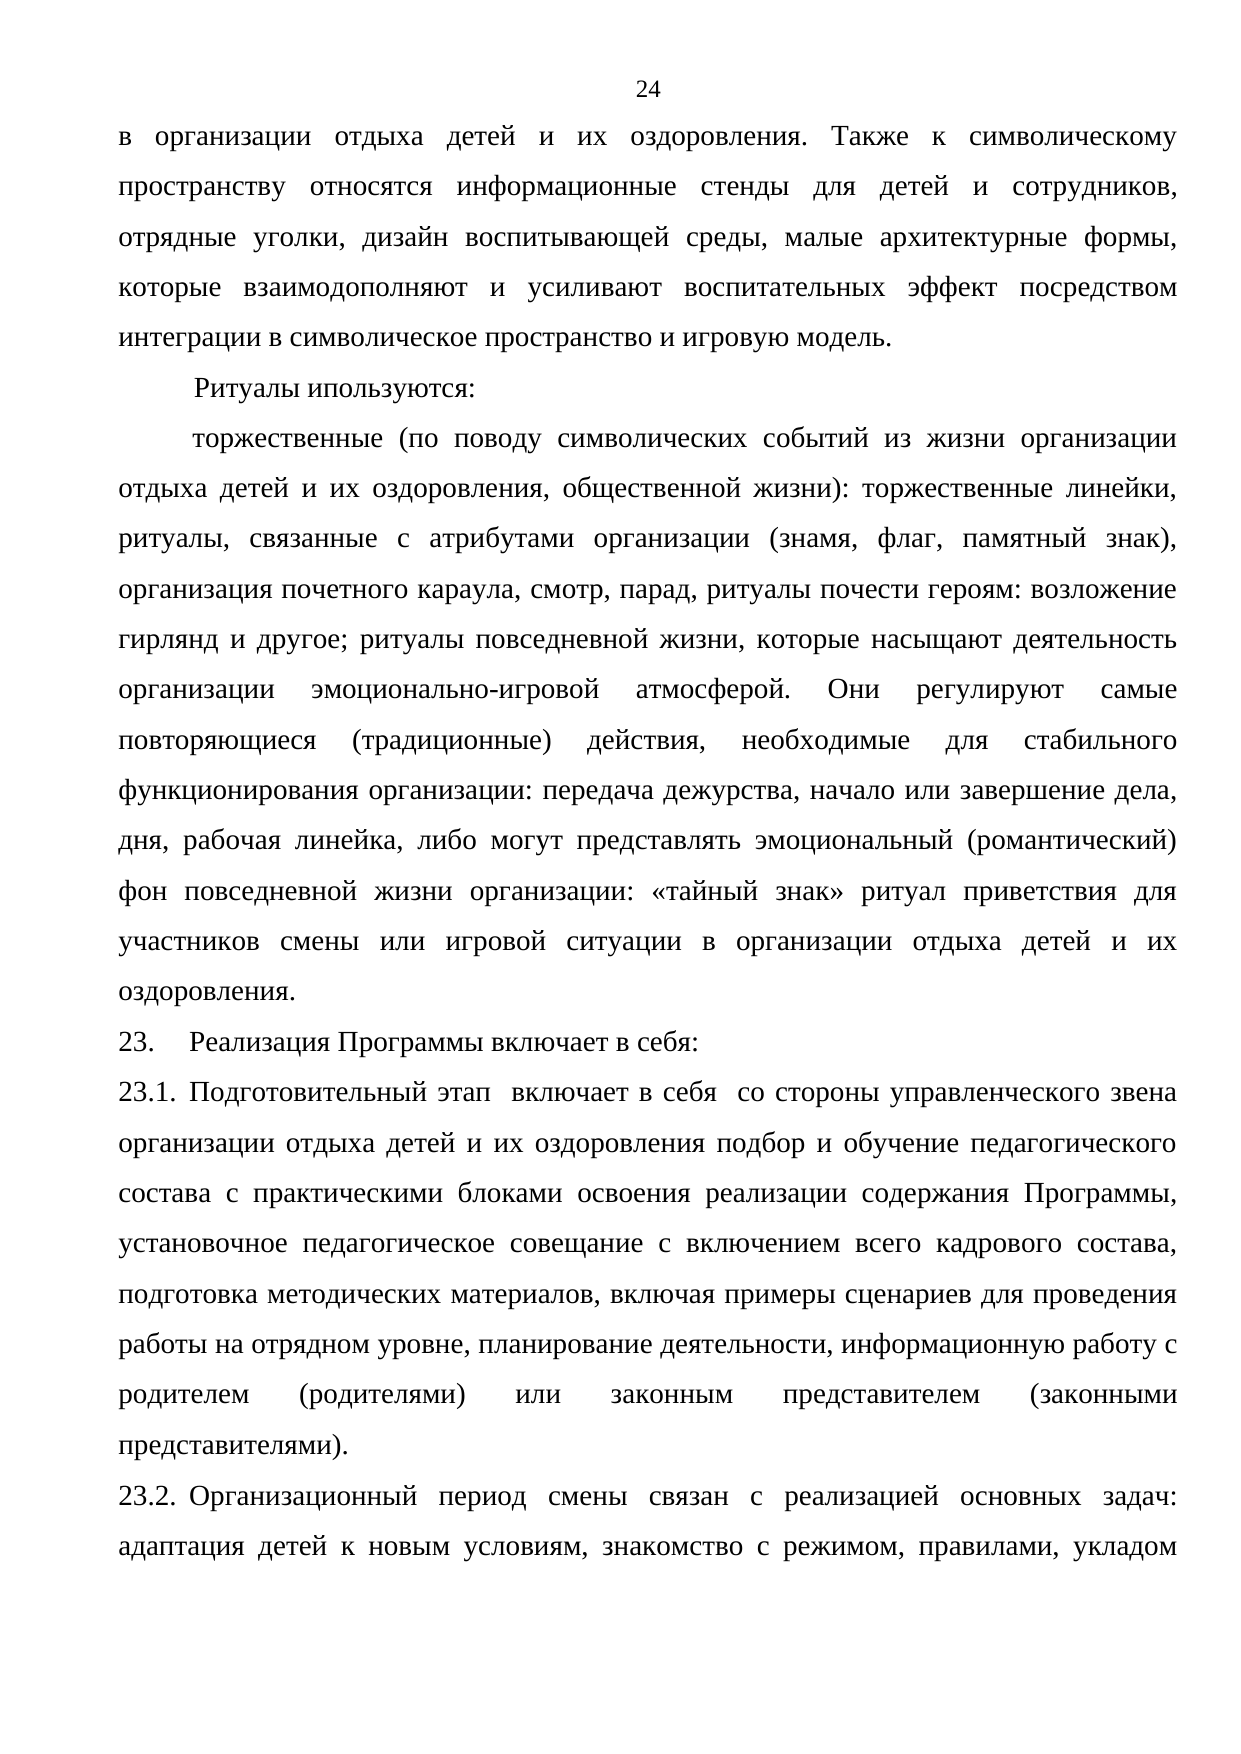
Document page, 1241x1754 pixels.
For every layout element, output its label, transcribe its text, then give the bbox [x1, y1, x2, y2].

list Реализация Программы включает в себя: [118, 1024, 1178, 1057]
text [118, 118, 1178, 353]
text Ритуалы ипользуются: [194, 370, 1178, 403]
text торжественные (по поводу символических событий из жизни организации отдыха детей и их оздоровления, общественной жизни): торжественные линейки, ритуалы, связанные с атрибутами организации (знамя, флаг, памятный знак), организация почетного караула, смотр, парад, ритуалы почести героям: возложение гирлянд и другое; ритуалы повседневной жизни, которые насыщают деятельность организации эмоционально-игровой атмосферой. Они регулируют самые повторяющиеся (традиционные) действия, необходимые для стабильного функционирования организации: передача дежурства, начало или завершение дела, дня, рабочая линейка, либо могут представлять эмоциональный (романтический) фон повседневной жизни организации: «тайный знак» ритуал приветствия для участников смены или игровой ситуации в организации отдыха детей и их оздоровления. [118, 420, 1178, 1007]
list Подготовительный этап включает в себя со стороны управленческого звена организации отдыха детей и их оздоровления подбор и обучение педагогического состава с практическими блоками освоения реализации содержания Программы, установочное педагогическое совещание с включением всего кадрового состава, подготовка методических материалов, включая примеры сценариев для проведения работы на отрядном уровне, планирование деятельности, информационную работу с родителем (родителями) или законным представителем (законными представителями). [118, 1074, 1178, 1460]
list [118, 1478, 1178, 1561]
